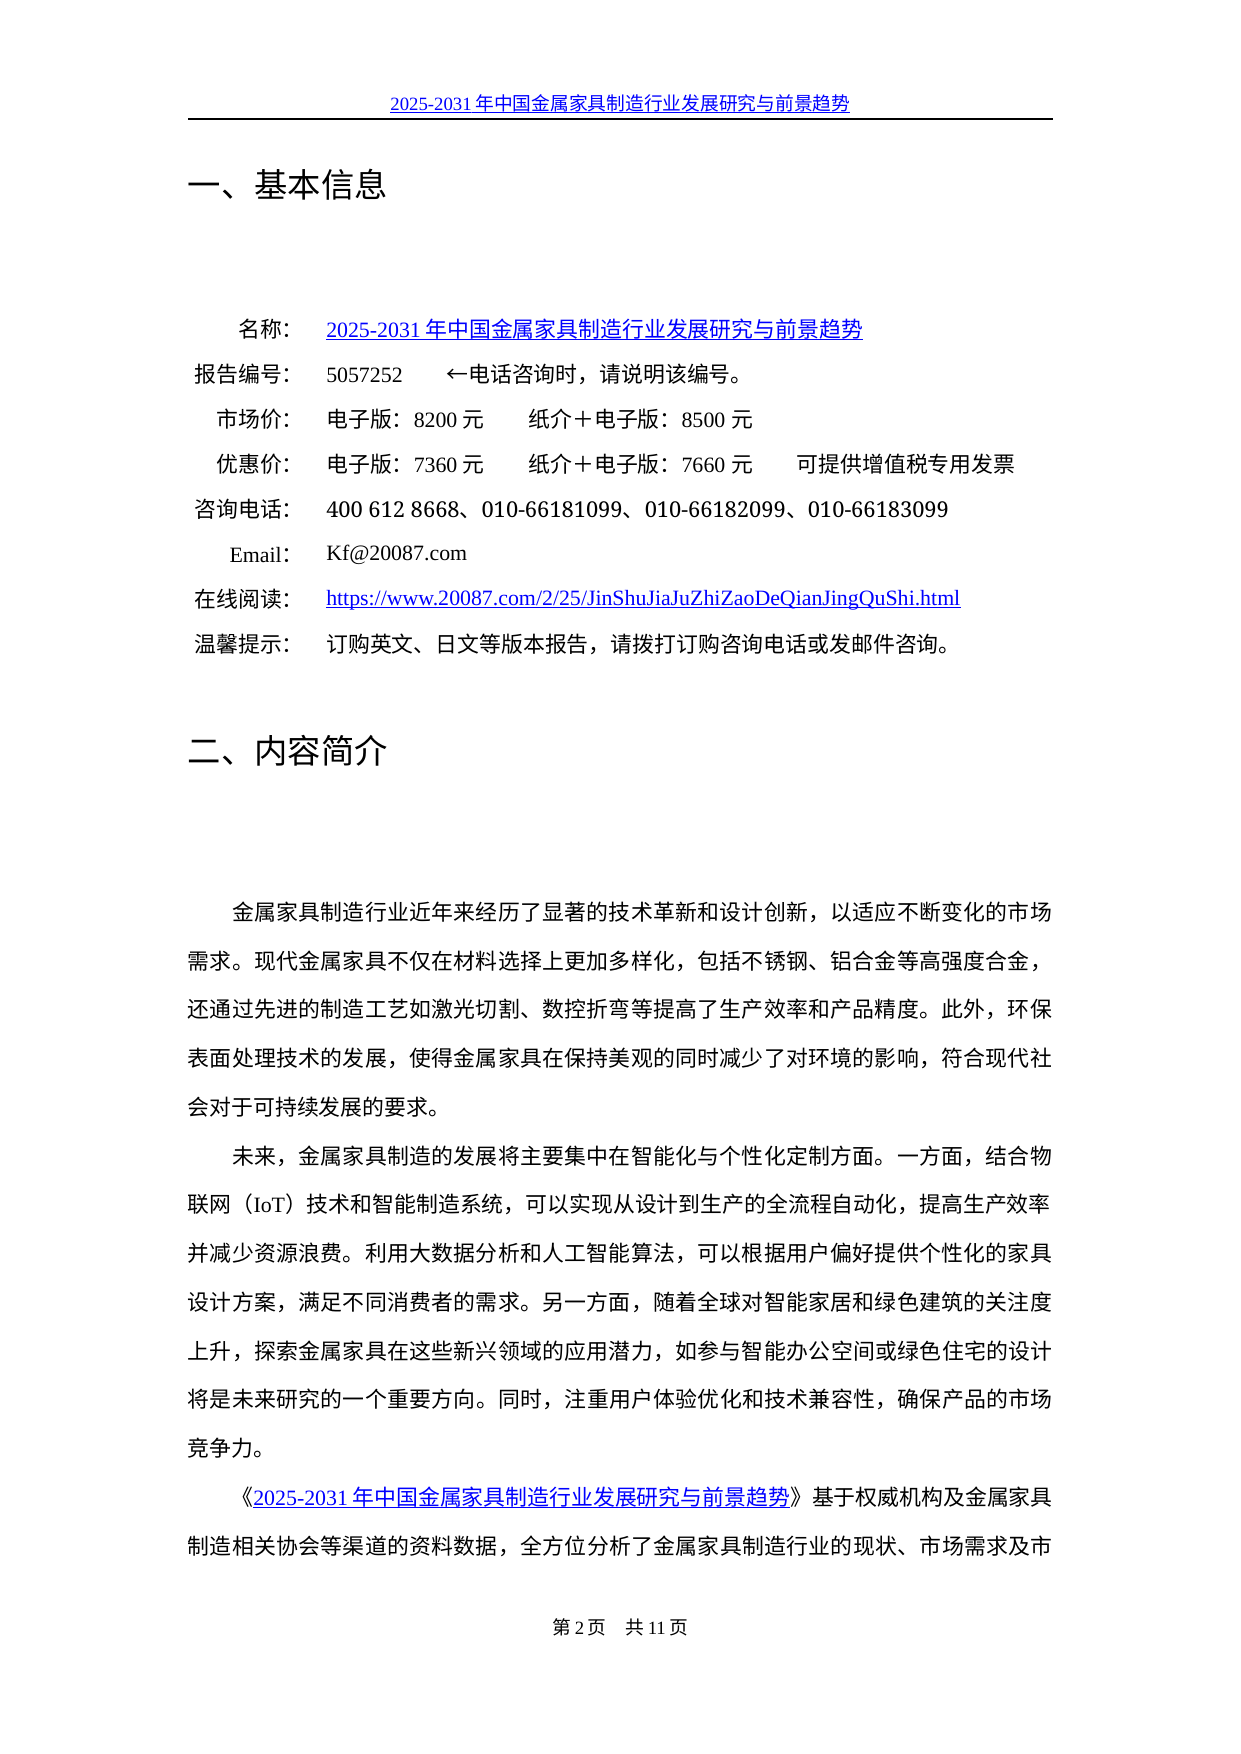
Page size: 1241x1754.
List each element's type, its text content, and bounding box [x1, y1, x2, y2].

title 二、内容简介 [187, 717, 1053, 782]
table_header 2025-2031年中国金属家具制造行业发展研究与前景趋势 [315, 312, 1073, 357]
table_cell 电子版：8200 元 纸介＋电子版：8500 元 [315, 402, 1073, 447]
table_cell 报告编号： [167, 357, 315, 402]
table_cell 5057252 ←电话咨询时，请说明该编号。 [315, 357, 1073, 402]
table_cell 400 612 8668、010-66181099、010-66182099、010-66183099 [315, 492, 1073, 537]
table_cell [315, 582, 1073, 627]
table_cell 优惠价： [167, 447, 315, 492]
table_cell 咨询电话： [167, 492, 315, 537]
table_cell Email： [167, 537, 315, 582]
table_cell 电子版：7360 元 纸介＋电子版：7660 元 可提供增值税专用发票 [315, 447, 1073, 492]
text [187, 894, 1053, 1561]
table_cell 在线阅读： [167, 582, 315, 627]
table_cell 市场价： [167, 402, 315, 447]
table_header 名称： [167, 312, 315, 357]
table_cell 温馨提示： [167, 627, 315, 672]
title 一、基本信息 [187, 150, 1053, 215]
table_cell Kf@20087.com [315, 537, 1073, 582]
table_cell 订购英文、日文等版本报告，请拨打订购咨询电话或发邮件咨询。 [315, 627, 1073, 672]
